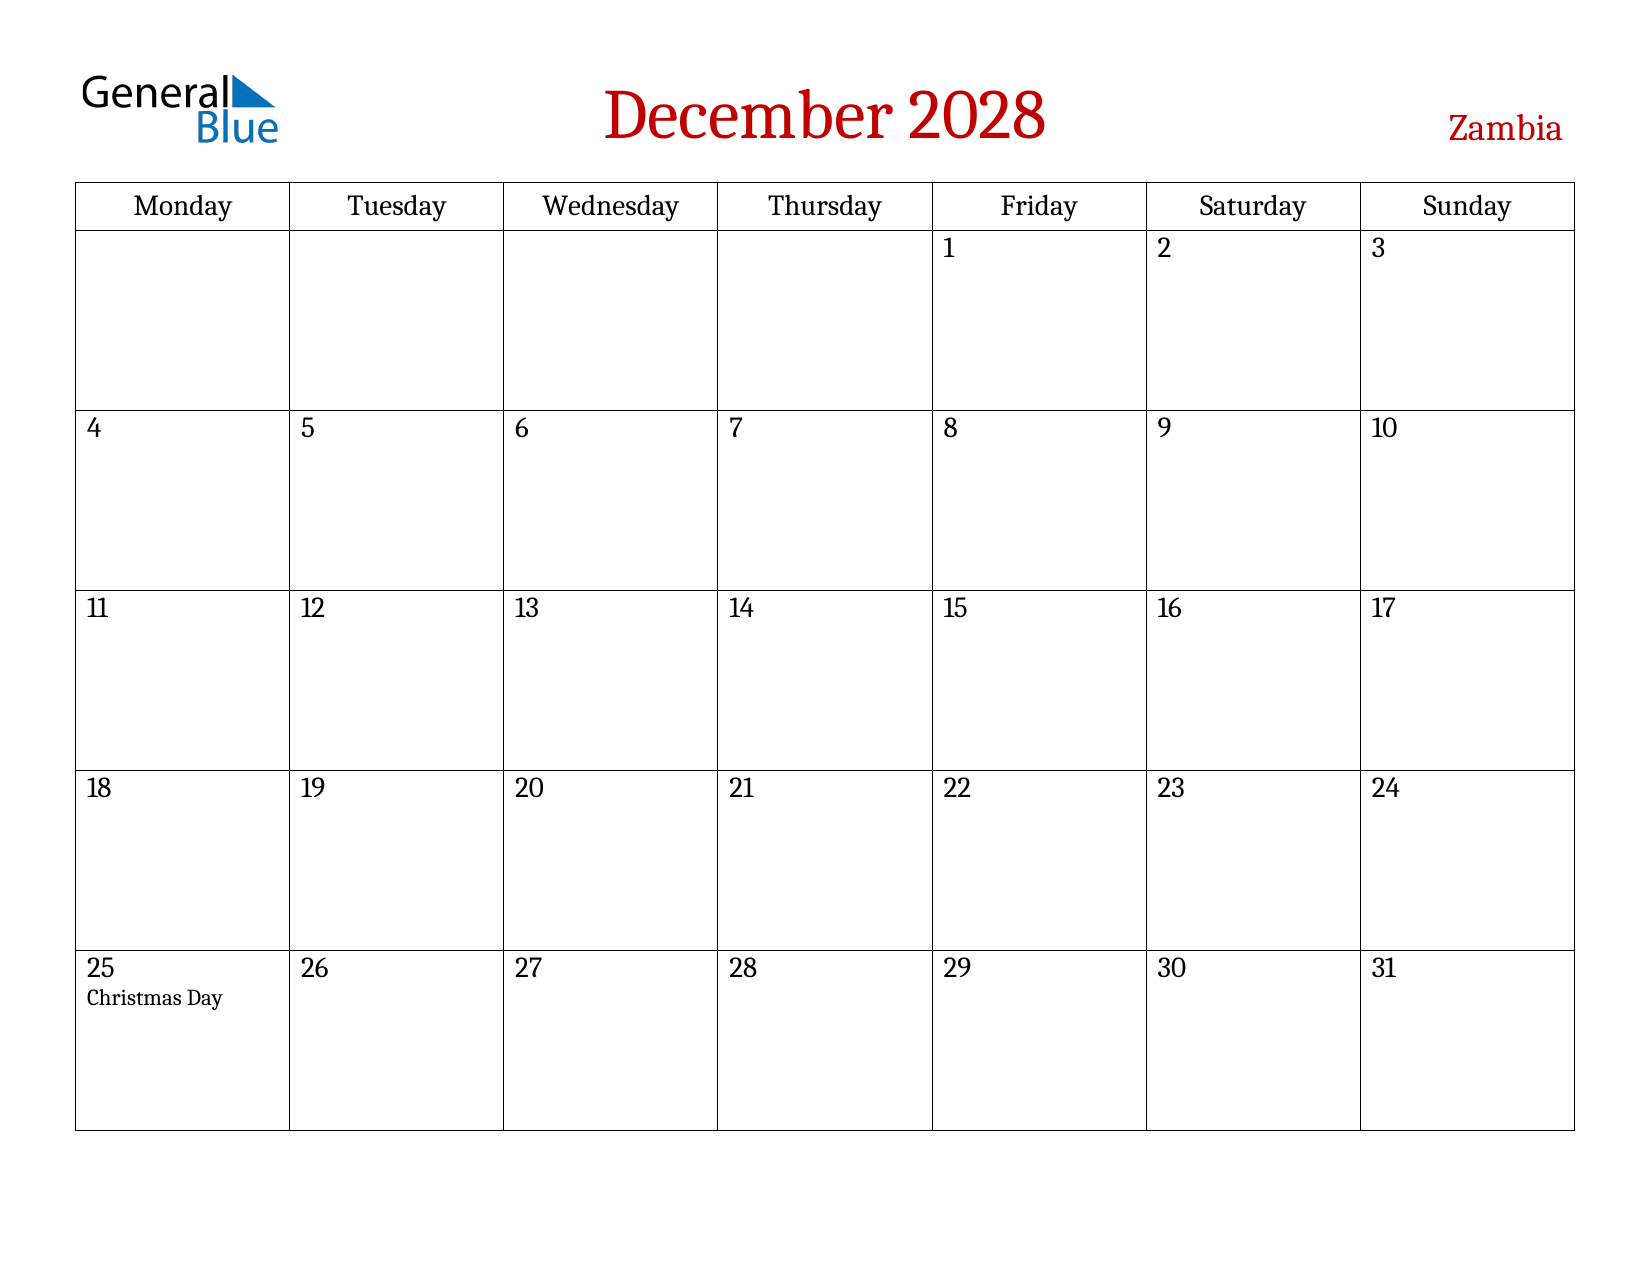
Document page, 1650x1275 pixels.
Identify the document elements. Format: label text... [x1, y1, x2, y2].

table_cell 11 [76, 591, 289, 625]
table_cell [933, 985, 1146, 1130]
table_cell [76, 445, 289, 590]
table_cell 4 [76, 411, 289, 444]
table_cell Monday [76, 183, 289, 230]
table_header Zambia [1146, 75, 1574, 182]
table_cell Christmas Day [76, 985, 289, 1130]
table_cell 20 [504, 771, 717, 805]
table_cell 24 [1361, 771, 1574, 805]
table_cell [1361, 985, 1574, 1130]
table_cell Saturday [1147, 183, 1360, 230]
table_cell [76, 231, 289, 264]
table_cell 17 [1361, 591, 1574, 625]
table_cell Wednesday [504, 183, 717, 230]
table_cell [1147, 445, 1360, 590]
table_cell 13 [504, 591, 717, 625]
table_cell [504, 625, 717, 770]
picture [82, 75, 278, 143]
table_cell [718, 445, 932, 590]
table_cell [718, 805, 932, 950]
table_header [76, 75, 503, 182]
table_cell [718, 231, 932, 264]
table_cell [1147, 625, 1360, 770]
table_cell [290, 231, 503, 264]
table_cell Friday [933, 183, 1146, 230]
table_cell 18 [76, 771, 289, 805]
table_cell 9 [1147, 411, 1360, 444]
table_cell 29 [933, 951, 1146, 985]
table_cell 3 [1361, 231, 1574, 264]
table_cell 2 [1147, 231, 1360, 264]
table_cell 6 [504, 411, 717, 444]
table_cell [718, 625, 932, 770]
table_cell 5 [290, 411, 503, 444]
table_cell 7 [718, 411, 932, 444]
table_cell 31 [1361, 951, 1574, 985]
table_cell [1361, 625, 1574, 770]
table_cell [718, 265, 932, 410]
table_cell 28 [718, 951, 932, 985]
table_cell [290, 985, 503, 1130]
table_cell 10 [1361, 411, 1574, 444]
table_cell 1 [933, 231, 1146, 264]
table_cell [76, 805, 289, 950]
table_cell [718, 985, 932, 1130]
table_cell [1361, 805, 1574, 950]
table_cell [933, 625, 1146, 770]
table_cell [933, 805, 1146, 950]
table_cell [76, 265, 289, 410]
table_cell [290, 265, 503, 410]
table_cell 12 [290, 591, 503, 625]
table_cell 21 [718, 771, 932, 805]
table_cell 8 [933, 411, 1146, 444]
table_cell 27 [504, 951, 717, 985]
table_cell Tuesday [290, 183, 503, 230]
table_cell [933, 445, 1146, 590]
table_header December 2028 [504, 75, 1146, 182]
table_cell 16 [1147, 591, 1360, 625]
table_cell Sunday [1361, 183, 1574, 230]
table_cell [76, 625, 289, 770]
table_cell [290, 805, 503, 950]
table_cell [1147, 985, 1360, 1130]
table_cell 26 [290, 951, 503, 985]
table_cell [504, 445, 717, 590]
table_cell [504, 231, 717, 264]
table_cell 14 [718, 591, 932, 625]
table_cell [1147, 265, 1360, 410]
table_cell [1147, 805, 1360, 950]
table_cell 15 [933, 591, 1146, 625]
table_cell 30 [1147, 951, 1360, 985]
table_cell [290, 445, 503, 590]
table_cell [1361, 265, 1574, 410]
table_cell [1361, 445, 1574, 590]
table_cell [933, 265, 1146, 410]
table_cell 23 [1147, 771, 1360, 805]
table_cell 25 [76, 951, 289, 985]
table_cell 19 [290, 771, 503, 805]
table_cell 22 [933, 771, 1146, 805]
table_cell [504, 265, 717, 410]
table_cell [504, 805, 717, 950]
table_cell [290, 625, 503, 770]
table_cell Thursday [718, 183, 932, 230]
table_cell [504, 985, 717, 1130]
